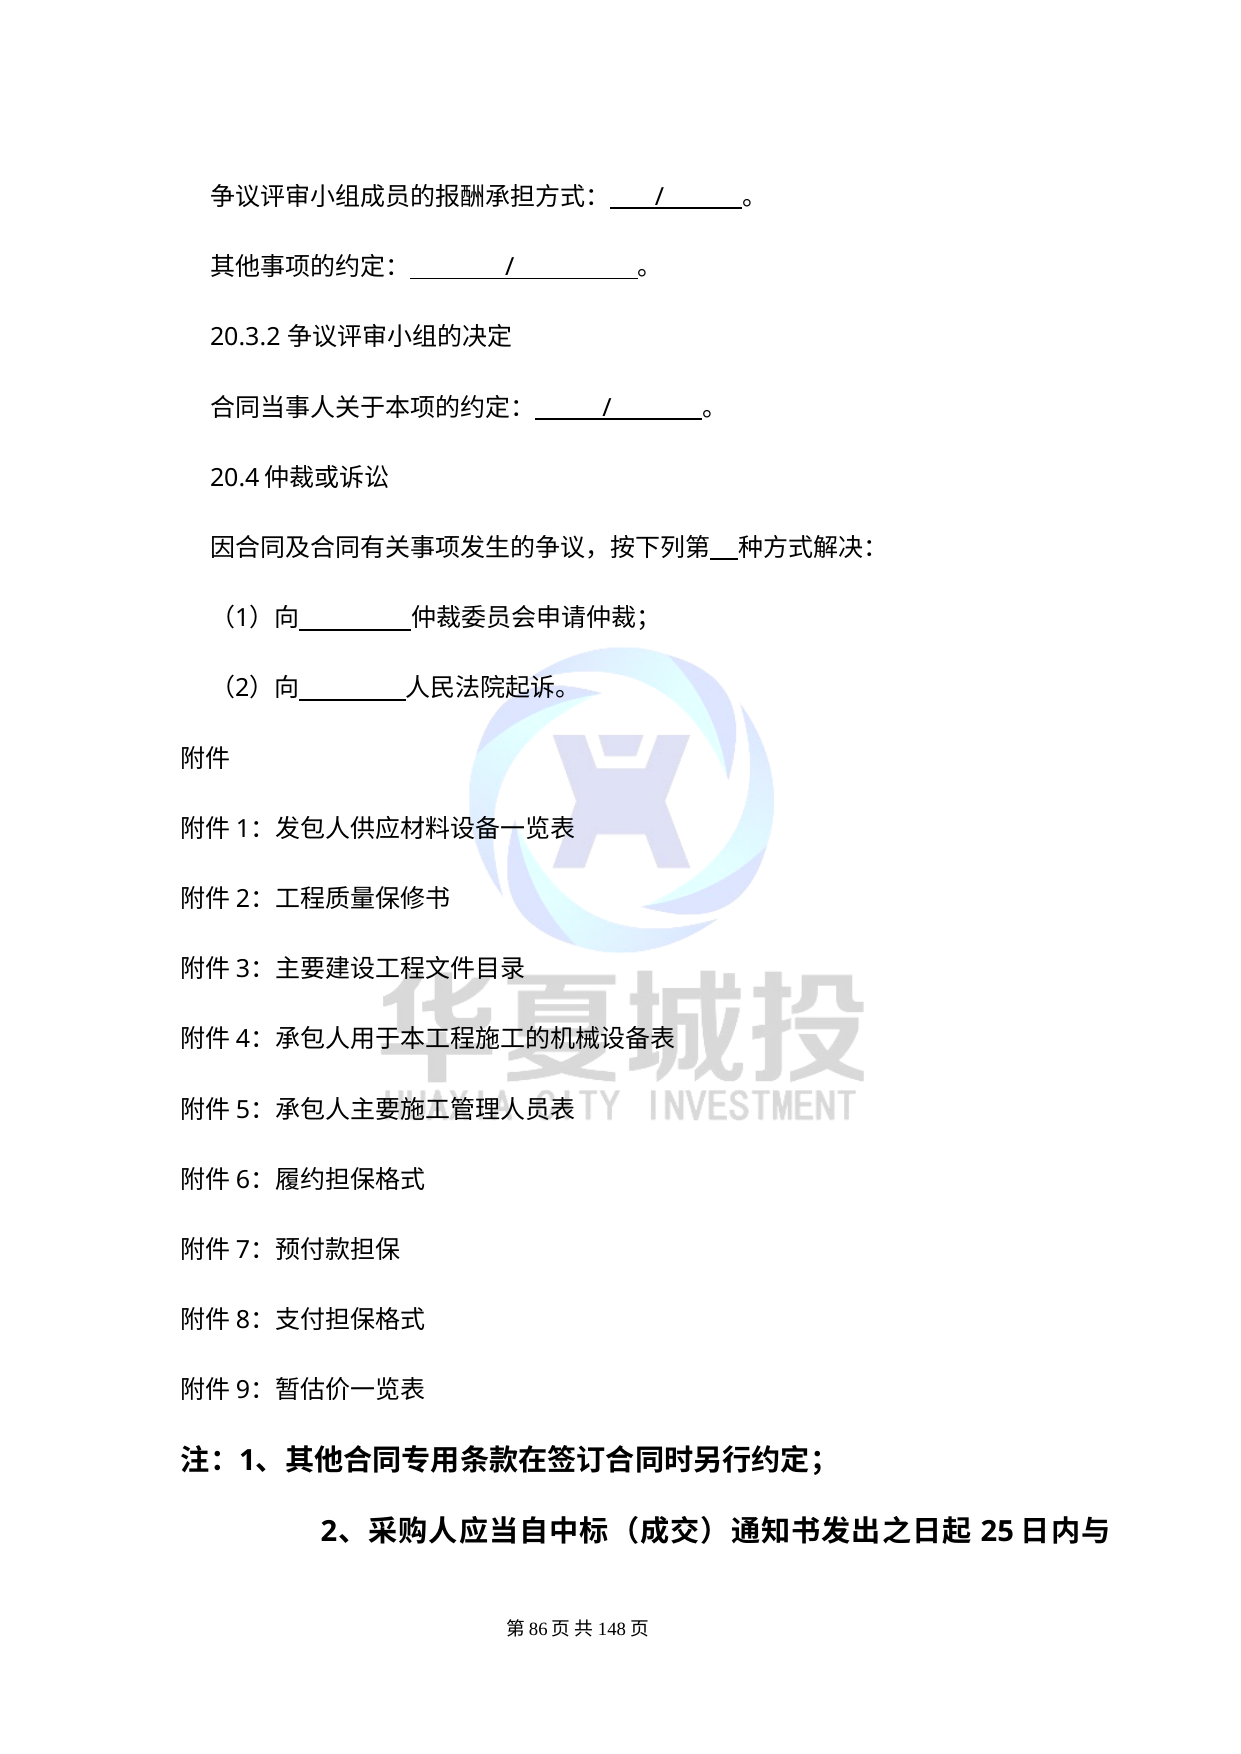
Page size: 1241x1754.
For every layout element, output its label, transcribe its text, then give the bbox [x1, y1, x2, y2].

text 附件3：主要建设工程文件目录 [160, 934, 1110, 999]
text 附件7：预付款担保 [160, 1215, 1110, 1280]
text 20.4仲裁或诉讼 [160, 443, 1110, 508]
text 附件9：暂估价一览表 [160, 1356, 1110, 1421]
text 其他事项的约定： / 。 [160, 232, 1110, 297]
text （1）向 仲裁委员会申请仲裁； [160, 583, 1110, 648]
text 附件6：履约担保格式 [160, 1145, 1110, 1210]
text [203, 1496, 1110, 1561]
text 附件 [160, 724, 1110, 789]
text 附件2：工程质量保修书 [160, 864, 1110, 929]
text （2）向 人民法院起诉。 [160, 653, 1110, 718]
text 附件5：承包人主要施工管理人员表 [160, 1075, 1110, 1140]
text 争议评审小组成员的报酬承担方式： / 。 [160, 162, 1110, 227]
text 因合同及合同有关事项发生的争议，按下列第 种方式解决： [160, 513, 1110, 578]
text 20.3.2 争议评审小组的决定 [160, 302, 1110, 367]
text 合同当事人关于本项的约定： / 。 [160, 373, 1110, 438]
text 附件8：支付担保格式 [160, 1285, 1110, 1350]
text 注：1、其他合同专用条款在签订合同时另行约定； [160, 1426, 1110, 1491]
text 附件1：发包人供应材料设备一览表 [160, 794, 1110, 859]
text 附件4：承包人用于本工程施工的机械设备表 [160, 1004, 1110, 1069]
